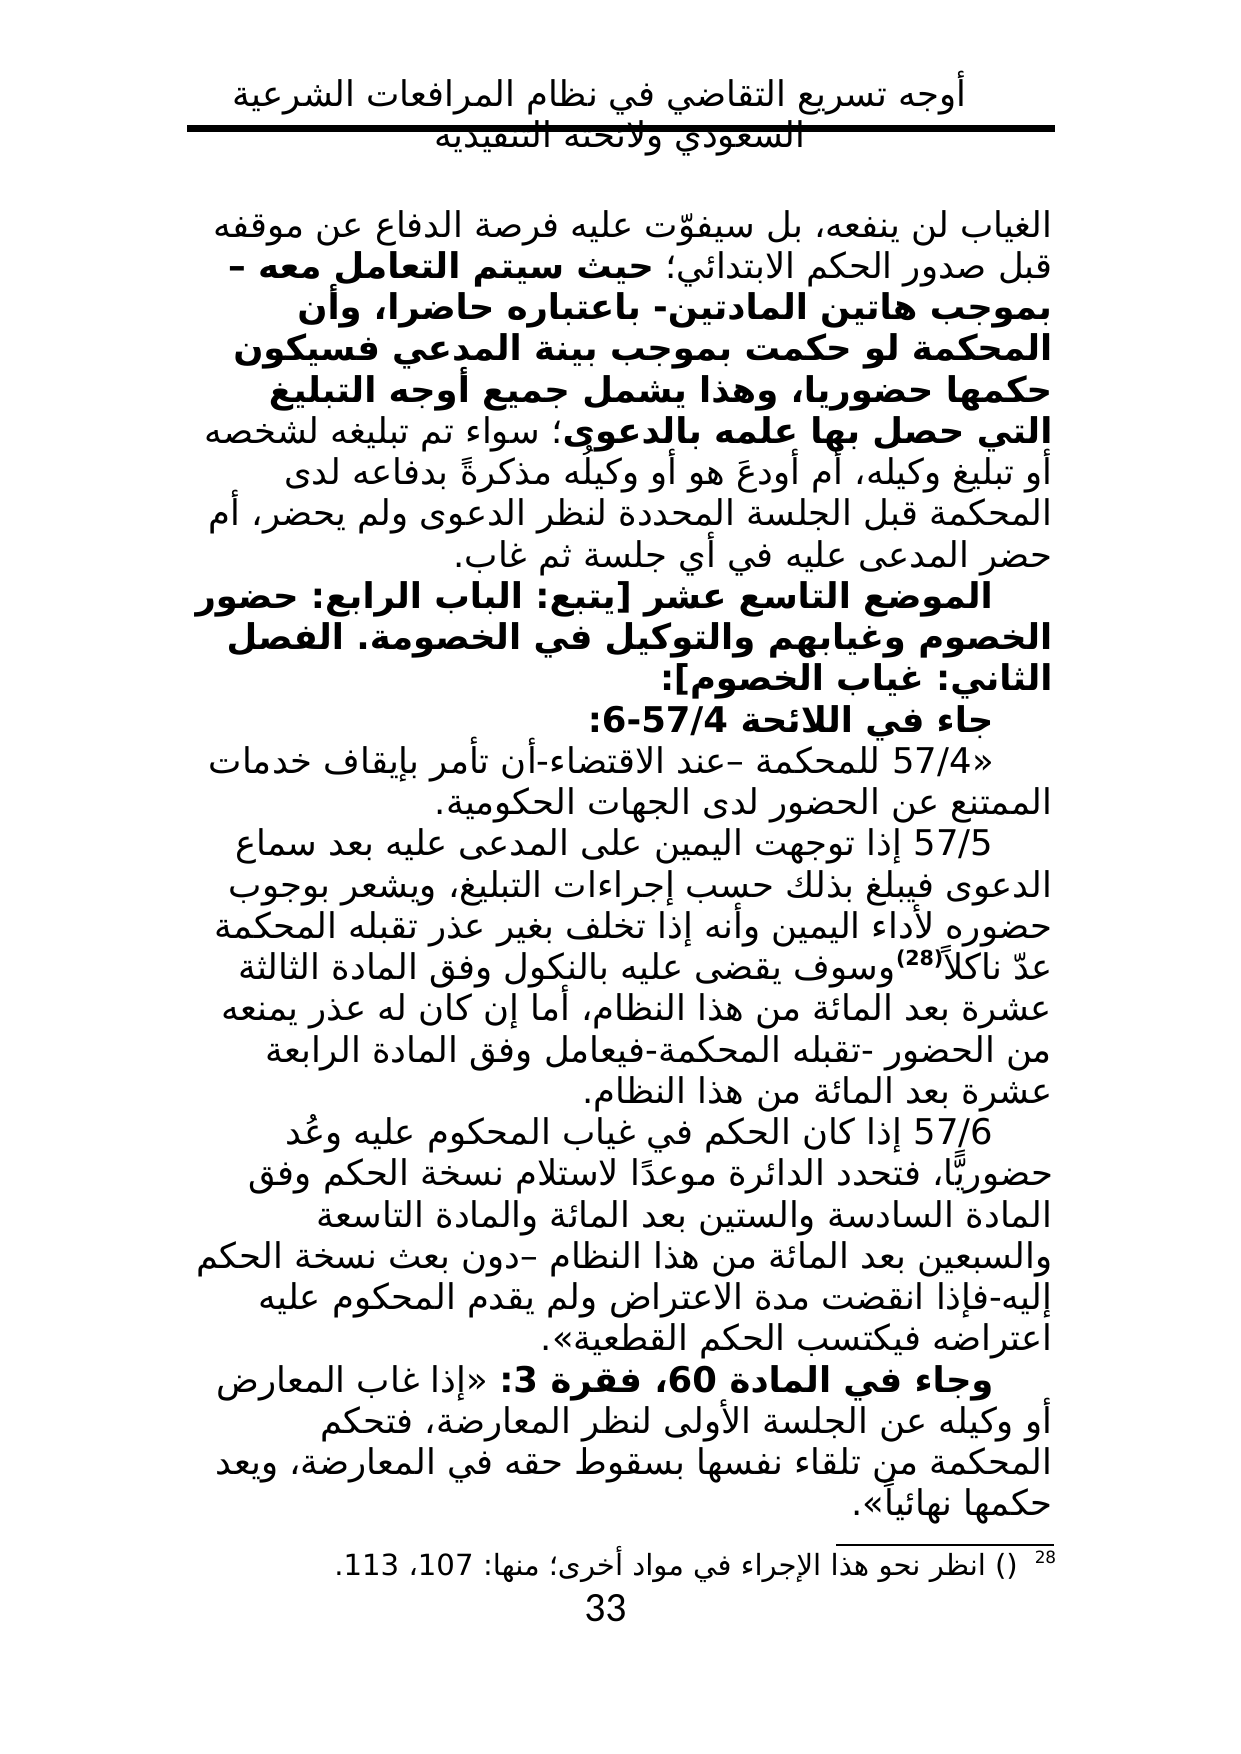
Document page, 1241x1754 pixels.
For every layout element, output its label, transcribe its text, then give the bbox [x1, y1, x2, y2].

text جاء في اللائحة 57/4-6: [187, 699, 1053, 740]
text 57/6 إذا كان الحكم في غياب المحكوم عليه وعُد حضوريًّا، فتحدد الدائرة موعدًا لاستلام نسخة الحكم وفق المادة السادسة والستين بعد المائة والمادة التاسعة والسبعين بعد المائة من هذا النظام –دون بعث نسخة الحكم إليه-فإذا انقضت مدة الاعتراض ولم يقدم المحكوم عليه اعتراضه فيكتسب الحكم القطعية». [187, 1112, 1053, 1359]
text 57/5 إذا توجهت اليمين على المدعى عليه بعد سماع الدعوى فيبلغ بذلك حسب إجراءات التبليغ، ويشعر بوجوب حضوره لأداء اليمين وأنه إذا تخلف بغير عذر تقبله المحكمة عدّ ناكلاً()وسوف يقضى عليه بالنكول وفق المادة الثالثة عشرة بعد المائة من هذا النظام، أما إن كان له عذر يمنعه من الحضور -تقبله المحكمة-فيعامل وفق المادة الرابعة عشرة بعد المائة من هذا النظام. [187, 823, 1053, 1112]
text وجاء في المادة 60، فقرة 3: «إذا غاب المعارض أو وكيله عن الجلسة الأولى لنظر المعارضة، فتحكم المحكمة من تلقاء نفسها بسقوط حقه في المعارضة، ويعد حكمها نهائياً». [187, 1359, 1053, 1524]
text الموضع التاسع عشر [يتبع: الباب الرابع: حضور الخصوم وغيابهم والتوكيل في الخصومة. الفصل الثاني: غياب الخصوم]: [187, 575, 1053, 699]
text «57/4 للمحكمة –عند الاقتضاء-أن تأمر بإيقاف خدمات الممتنع عن الحضور لدى الجهات الحكومية. [187, 740, 1053, 823]
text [187, 204, 1053, 575]
